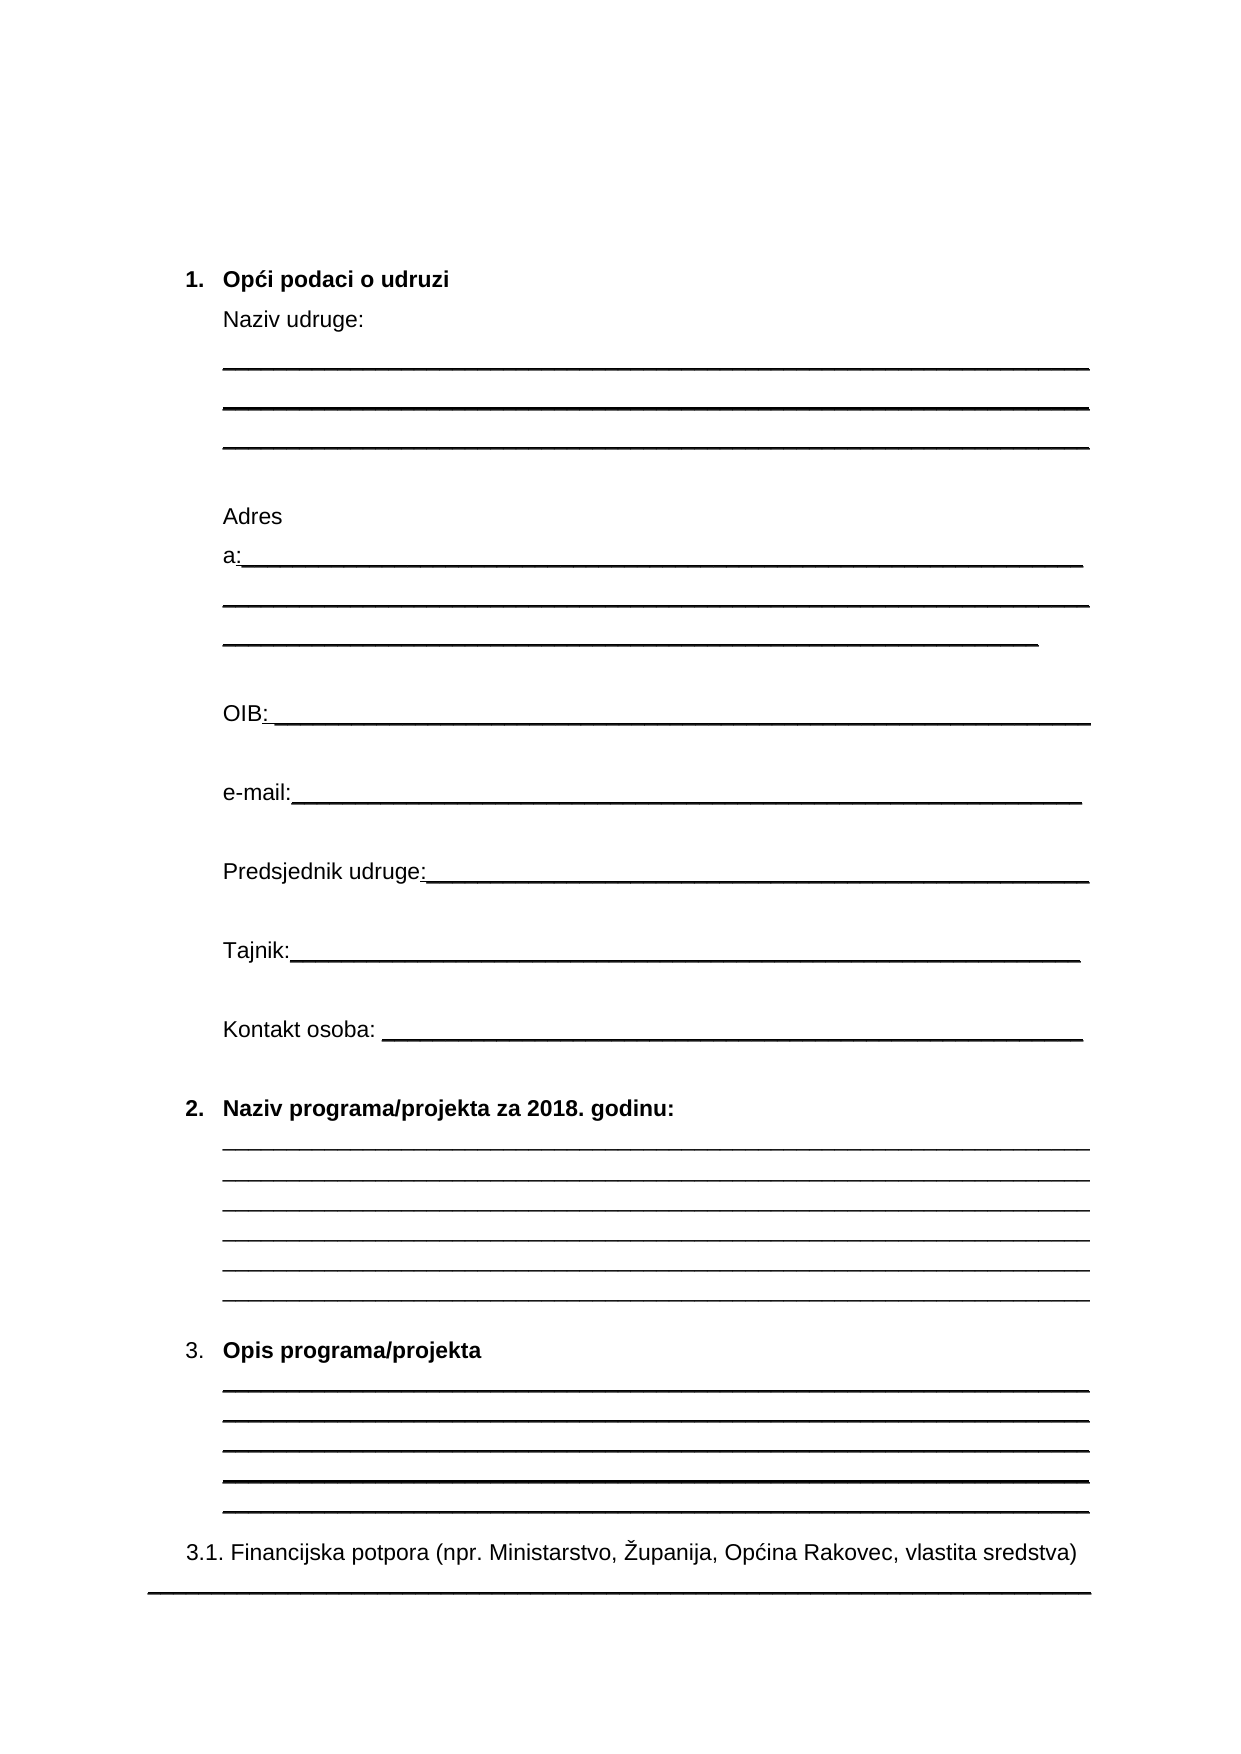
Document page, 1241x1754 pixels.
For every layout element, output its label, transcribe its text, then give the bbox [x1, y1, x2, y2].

list ____________________________________________________________________ [223, 1125, 1093, 1152]
list Kontakt osoba: _______________________________________________________ [223, 1016, 1093, 1042]
list Predsjednik udruge:____________________________________________________ [223, 858, 1093, 884]
list Opis programa/projekta ____________________________________________________________________________________________________________________________________________________________________________________________________________________________________________________________________________________________________________________________________________________ [185, 1337, 1093, 1514]
list Naziv udruge: ____________________________________________________________________________________________________________________________________________________________________________________________________________ [223, 306, 1093, 450]
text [148, 1539, 1093, 1595]
list OIB: ________________________________________________________________ [223, 700, 1093, 727]
list Adresa:______________________________________________________________________________________________________________________________________________________________________________________________________ [223, 503, 1093, 648]
list Tajnik:______________________________________________________________ [223, 937, 1093, 963]
list Naziv programa/projekta za 2018. godinu: [185, 1095, 1093, 1121]
list e-mail:______________________________________________________________ [223, 779, 1093, 806]
list ____________________________________________________________________________________________________________________________________________________________________________________________________________________________________________________________________________________________________________________________________________________ [223, 1156, 1093, 1303]
list Opći podaci o udruzi [185, 266, 1093, 292]
